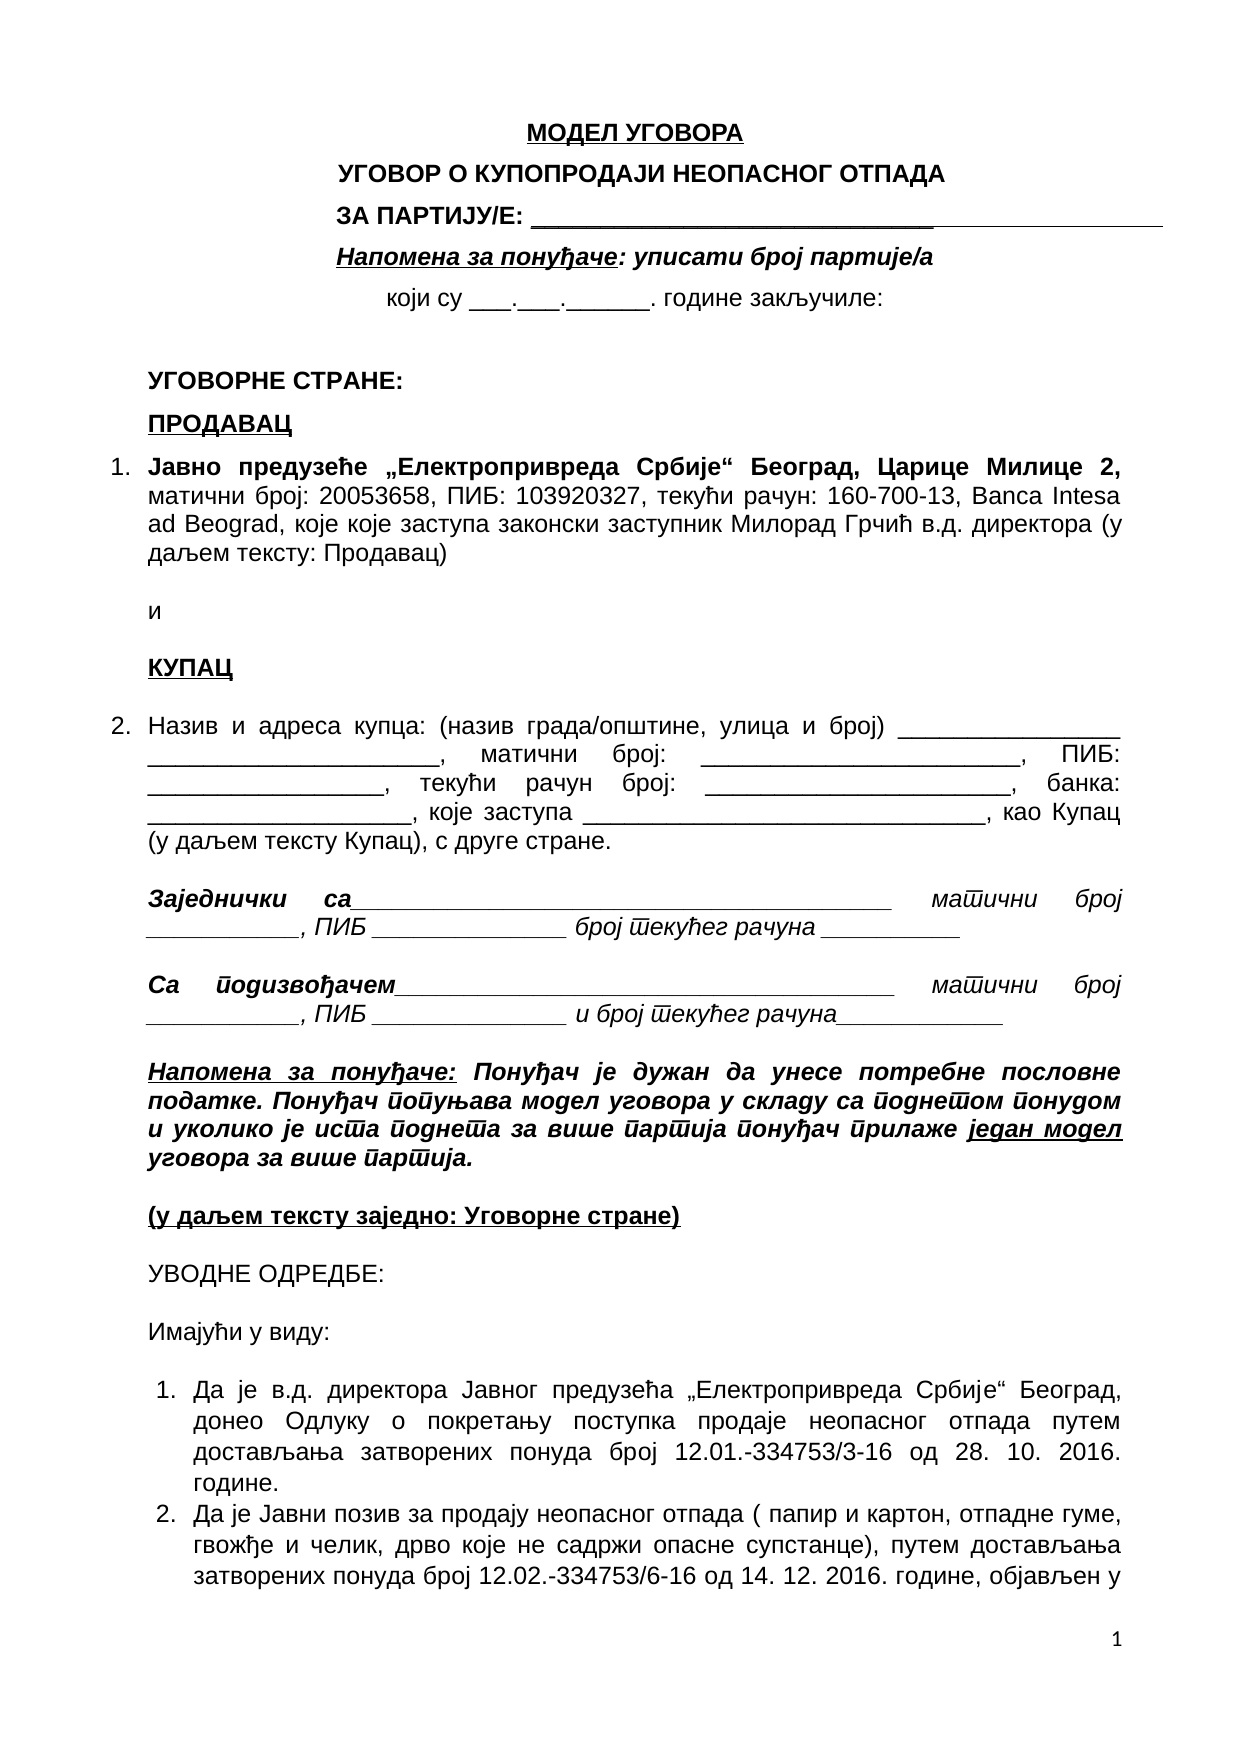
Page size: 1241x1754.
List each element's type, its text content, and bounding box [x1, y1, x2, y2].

text ПРОДАВАЦ [148, 409, 1122, 437]
text ЗА ПАРТИЈУ/E: _____________________________ [148, 201, 1122, 229]
text Са подизвођачем____________________________________ матични број ___________, ПИБ ______________ и број текућег рачуна____________ [148, 970, 1122, 1028]
text УГOВOР O КУПOПРOДAJИ НЕОПАСНОГ ОТПАДА [148, 159, 1122, 188]
text (у даљем тексту заједно: Уговорне стране) [148, 1201, 1122, 1230]
text Напомена за понуђаче: уписати број партије/а [148, 242, 1122, 271]
text Заједнички са_______________________________________ матични број ___________, ПИБ ______________ број текућег рачуна __________ [148, 883, 1122, 941]
text Напомена за понуђаче: Понуђач је дужан да унесе потребне пословне податке. Понуђач попуњава модел уговора у складу са поднетом понудом и уколико је иста поднета за више партија понуђач прилаже један модел уговора за више партија. [148, 1057, 1122, 1172]
text MОДЕЛ УГОВОРА [148, 118, 1122, 147]
text који су ___.___.______. године закључиле: [148, 283, 1122, 312]
list Јавно предузеће „Електропривреда Србије“ Београд, Царице Милице 2, матични број: 20053658, ПИБ: 103920327, тeкући рачун: 160-700-13, Banca Intesa ad Beograd, које које заступа законски заступник Милорад Грчић в.д. директорa (у даљем тексту: Продавац) [110, 452, 1122, 567]
text Имајући у виду: [148, 1317, 1122, 1346]
list Назив и адреса купца: (назив града/општине, улица и број) ________________ _____________________, матични број: _______________________, ПИБ: _________________, текући рачун број: ______________________, банка: ___________________, које заступа _____________________________, као Купац (у даљем тексту Купац), с друге стране. [111, 711, 1122, 854]
list Да је в.д. директора Јавног предузећа „Електропривреда Србијe“ Београд, донео Одлуку о покретању поступка продаје неопасног отпада путем достављања затворених понуда брoj 12.01.-334753/3-16 од 28. 10. 2016. године. [156, 1375, 1122, 1497]
text КУПАЦ [148, 653, 1122, 682]
text и [148, 596, 1122, 624]
text УВОДНЕ ОДРЕДБЕ: [148, 1259, 1122, 1288]
text УГОВОРНЕ СТРАНЕ: [148, 366, 1122, 394]
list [156, 1499, 1122, 1590]
